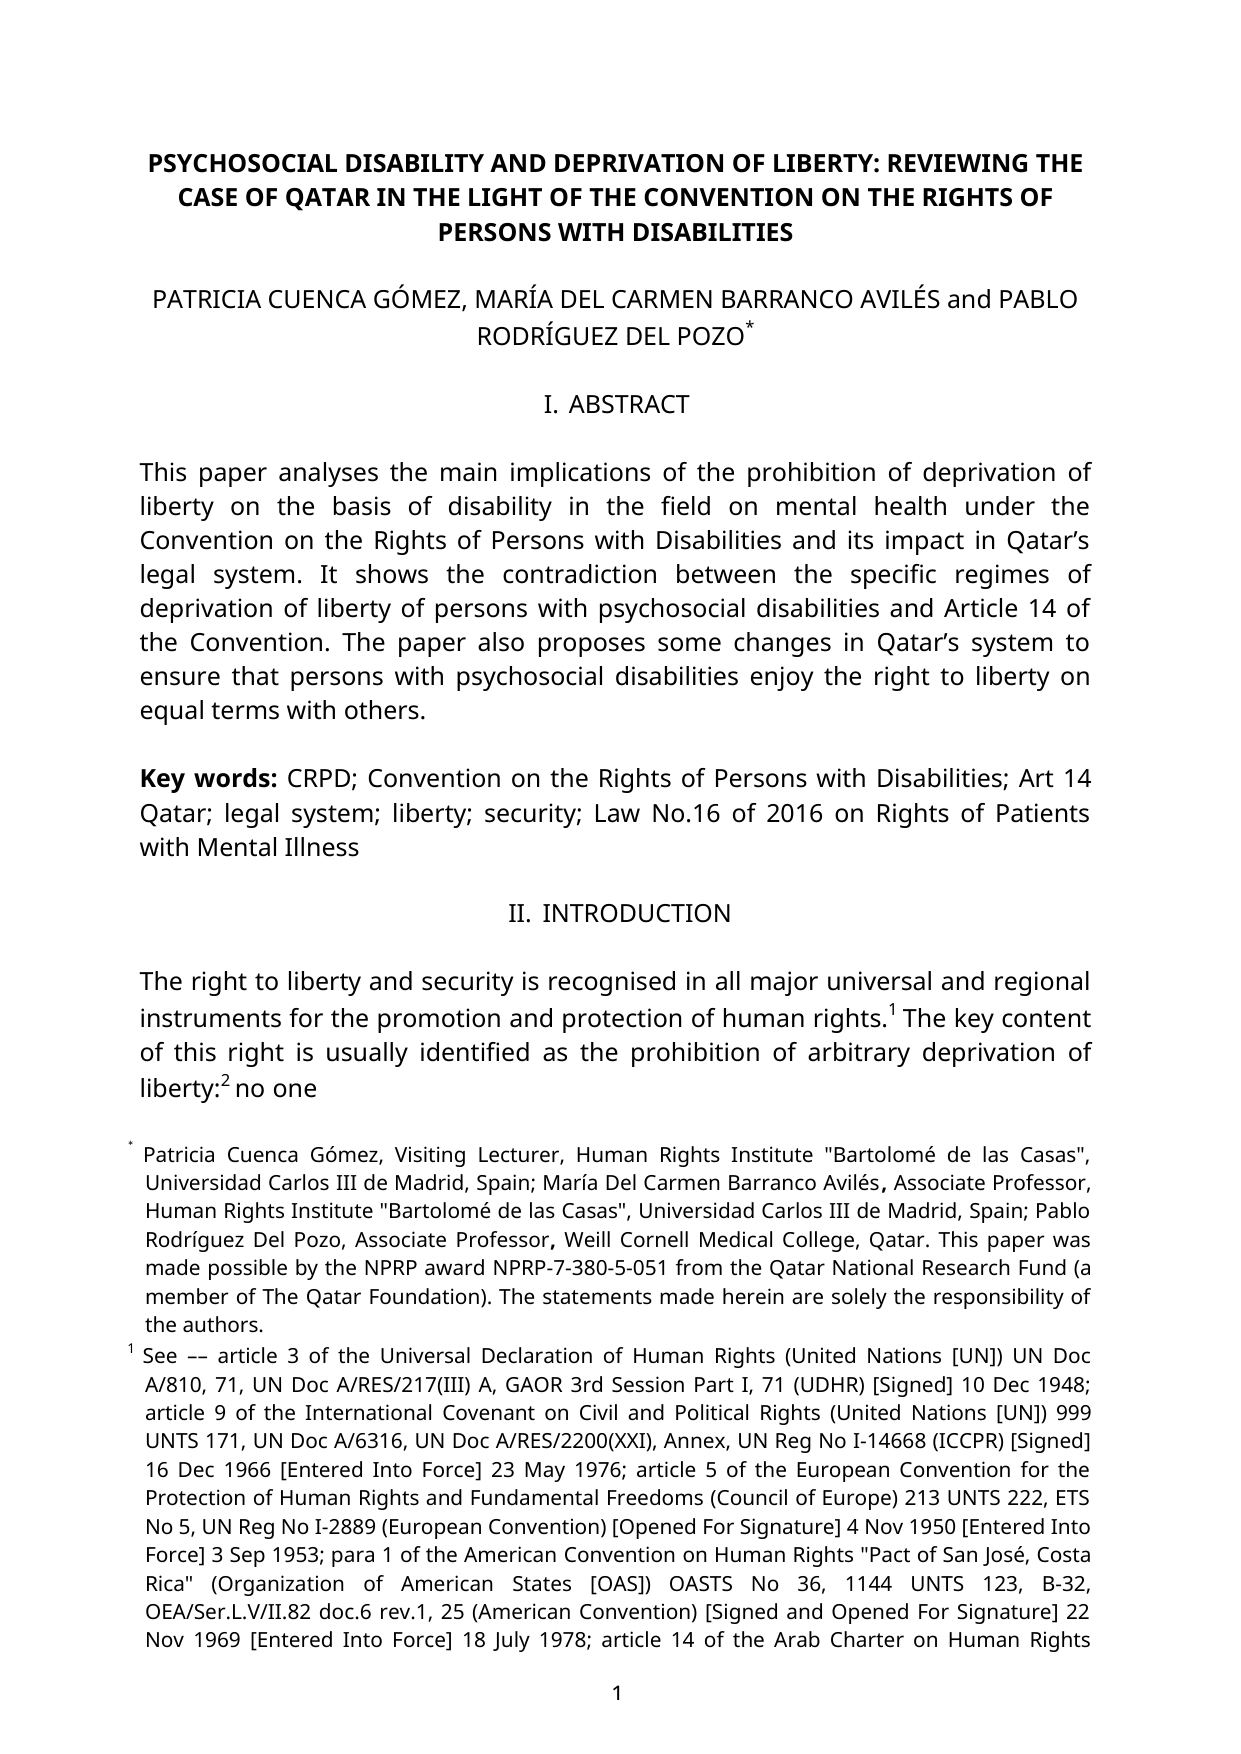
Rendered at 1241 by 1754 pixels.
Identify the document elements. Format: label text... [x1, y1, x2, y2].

list ABSTRACT [506, 387, 1103, 421]
text This paper analyses the main implications of the prohibition of deprivation of liberty on the basis of disability in the field on mental health under the Convention on the Rights of Persons with Disabilities and its impact in Qatar’s legal system. It shows the contradiction between the specific regimes of deprivation of liberty of persons with psychosocial disabilities and Article 14 of the Convention. The paper also proposes some changes in Qatar’s system to ensure that persons with psychosocial disabilities enjoy the right to liberty on equal terms with others. [139, 454, 1092, 727]
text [127, 1339, 1092, 1654]
text PSYCHOSOCIAL DISABILITY AND DEPRIVATION OF LIBERTY: REVIEWING THE CASE OF QATAR IN THE LIGHT OF THE CONVENTION ON THE RIGHTS OF PERSONS WITH DISABILITIES [147, 146, 1084, 248]
text PATRICIA CUENCA GÓMEZ, MARÍA DEL CARMEN BARRANCO AVILÉS and PABLO RODRÍGUEZ DEL POZO* [147, 282, 1084, 352]
text The right to liberty and security is recognised in all major universal and regional instruments for the promotion and protection of human rights.1 The key content of this right is usually identified as the prohibition of arbitrary deprivation of liberty:2 no one [139, 964, 1092, 1105]
text Key words: CRPD; Convention on the Rights of Persons with Disabilities; Art 14 Qatar; legal system; liberty; security; Law No.16 of 2016 on Rights of Patients with Mental Illness [139, 761, 1092, 863]
list INTRODUCTION [508, 896, 1103, 930]
text * Patricia Cuenca Gómez, Visiting Lecturer, Human Rights Institute "Bartolomé de las Casas", Universidad Carlos III de Madrid, Spain; María Del Carmen Barranco Avilés, Associate Professor, Human Rights Institute "Bartolomé de las Casas", Universidad Carlos III de Madrid, Spain; Pablo Rodríguez Del Pozo, Associate Professor, Weill Cornell Medical College, Qatar. This paper was made possible by the NPRP award NPRP-7-380-5-051 from the Qatar National Research Fund (a member of The Qatar Foundation). The statements made herein are solely the responsibility of the authors. [127, 1138, 1092, 1339]
